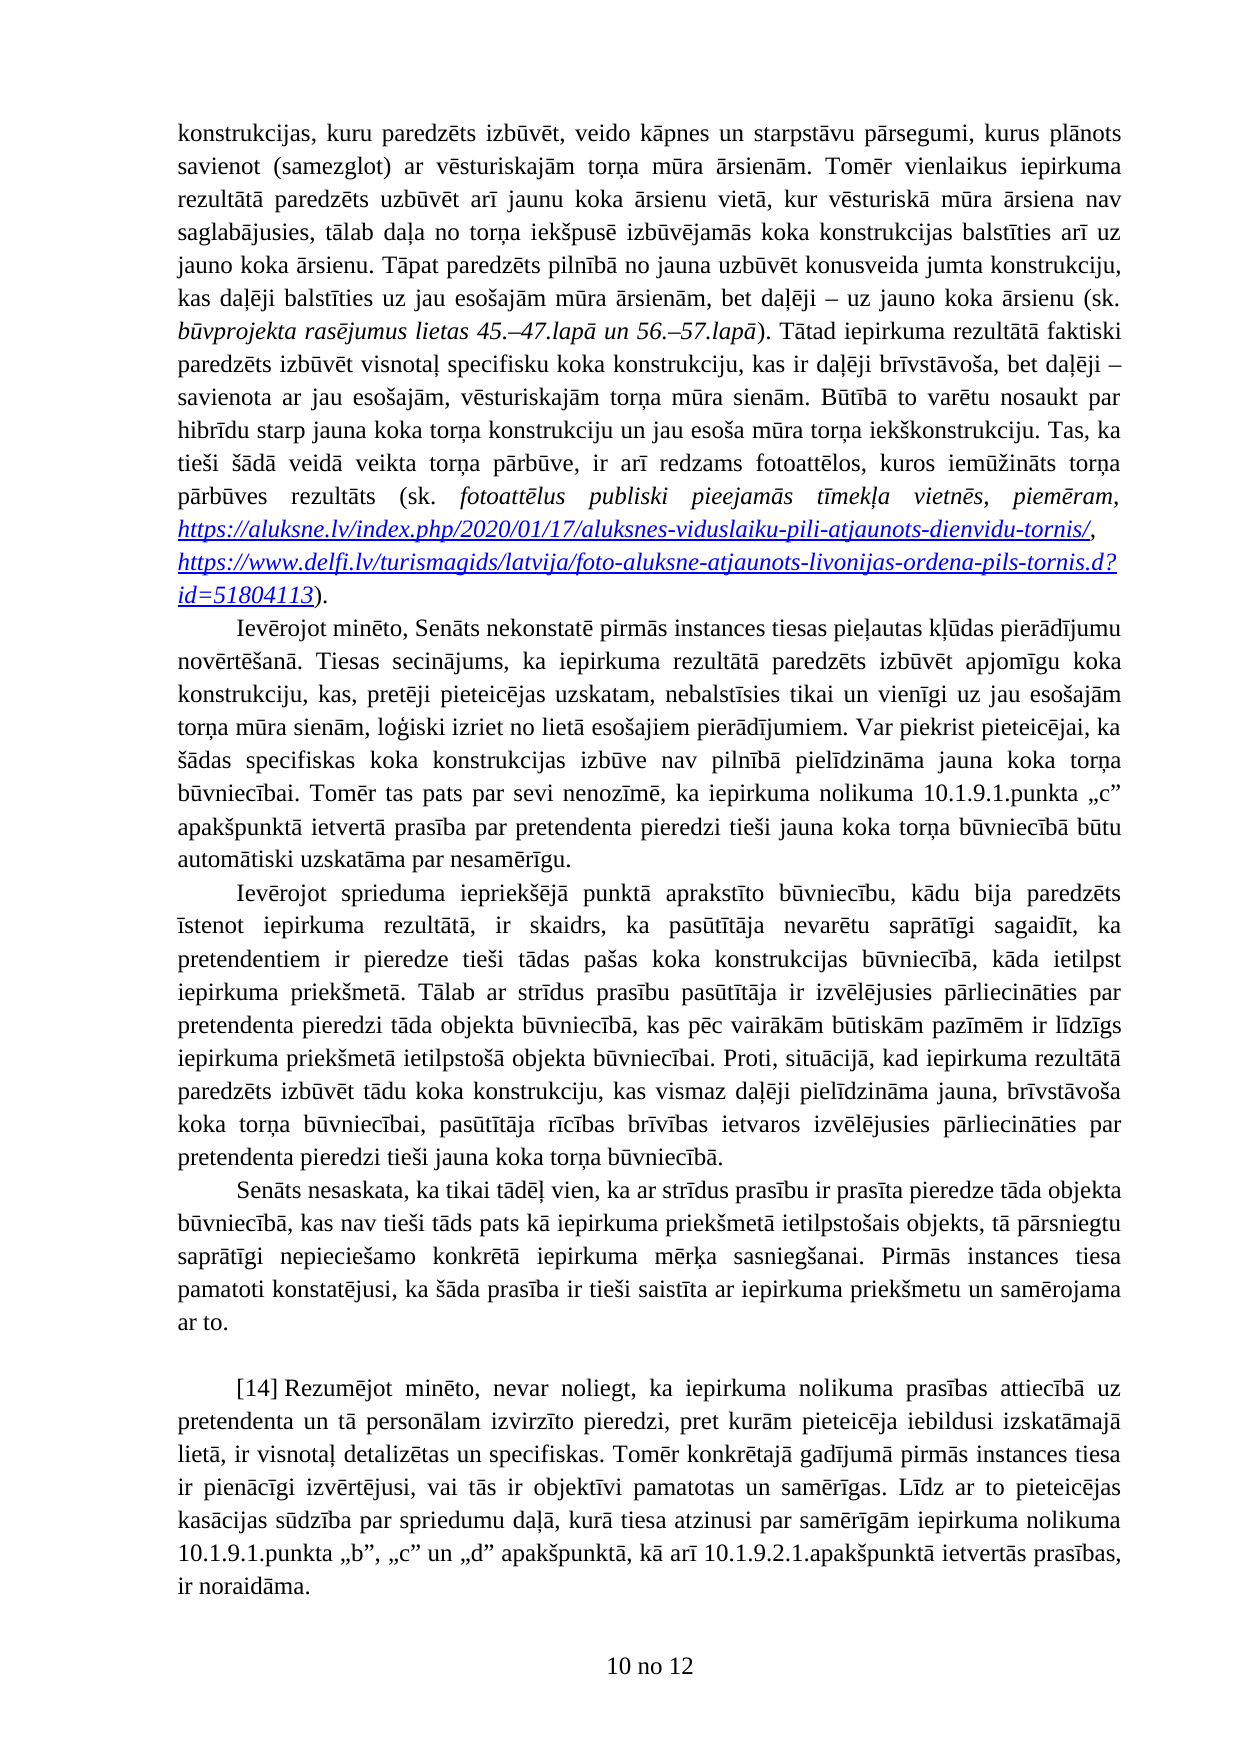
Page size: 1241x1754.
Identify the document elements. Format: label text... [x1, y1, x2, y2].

text Senāts nesaskata, ka tikai tādēļ vien, ka ar strīdus prasību ir prasīta pieredze tāda objekta būvniecībā, kas nav tieši tāds pats kā iepirkuma priekšmetā ietilpstošais objekts, tā pārsniegtu saprātīgi nepieciešamo konkrētā iepirkuma mērķa sasniegšanai. Pirmās instances tiesa pamatoti konstatējusi, ka šāda prasība ir tieši saistīta ar iepirkuma priekšmetu un samērojama ar to. [177, 1175, 1122, 1336]
text Ievērojot minēto, Senāts nekonstatē pirmās instances tiesas pieļautas kļūdas pierādījumu novērtēšanā. Tiesas secinājums, ka iepirkuma rezultātā paredzēts izbūvēt apjomīgu koka konstrukciju, kas, pretēji pieteicējas uzskatam, nebalstīsies tikai un vienīgi uz jau esošajām torņa mūra sienām, loģiski izriet no lietā esošajiem pierādījumiem. Var piekrist pieteicējai, ka šādas specifiskas koka konstrukcijas izbūve nav pilnībā pielīdzināma jauna koka torņa būvniecībai. Tomēr tas pats par sevi nenozīmē, ka iepirkuma nolikuma 10.1.9.1.punkta „c” apakšpunktā ietvertā prasība par pretendenta pieredzi tieši jauna koka torņa būvniecībā būtu automātiski uzskatāma par nesamērīgu. [177, 613, 1122, 873]
text [14] Rezumējot minēto, nevar noliegt, ka iepirkuma nolikuma prasības attiecībā uz pretendenta un tā personālam izvirzīto pieredzi, pret kurām pieteicēja iebildusi izskatāmajā lietā, ir visnotaļ detalizētas un specifiskas. Tomēr konkrētajā gadījumā pirmās instances tiesa ir pienācīgi izvērtējusi, vai tās ir objektīvi pamatotas un samērīgas. Līdz ar to pieteicējas kasācijas sūdzība par spriedumu daļā, kurā tiesa atzinusi par samērīgām iepirkuma nolikuma 10.1.9.1.punkta „b”, „c” un „d” apakšpunktā, kā arī 10.1.9.2.1.apakšpunktā ietvertās prasības, ir noraidāma. [177, 1373, 1122, 1600]
text Ievērojot sprieduma iepriekšējā punktā aprakstīto būvniecību, kādu bija paredzēts īstenot iepirkuma rezultātā, ir skaidrs, ka pasūtītāja nevarētu saprātīgi sagaidīt, ka pretendentiem ir pieredze tieši tādas pašas koka konstrukcijas būvniecībā, kāda ietilpst iepirkuma priekšmetā. Tālab ar strīdus prasību pasūtītāja ir izvēlējusies pārliecināties par pretendenta pieredzi tāda objekta būvniecībā, kas pēc vairākām būtiskām pazīmēm ir līdzīgs iepirkuma priekšmetā ietilpstošā objekta būvniecībai. Proti, situācijā, kad iepirkuma rezultātā paredzēts izbūvēt tādu koka konstrukciju, kas vismaz daļēji pielīdzināma jauna, brīvstāvoša koka torņa būvniecībai, pasūtītāja rīcības brīvības ietvaros izvēlējusies pārliecināties par pretendenta pieredzi tieši jauna koka torņa būvniecībā. [177, 878, 1122, 1171]
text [177, 118, 1122, 609]
